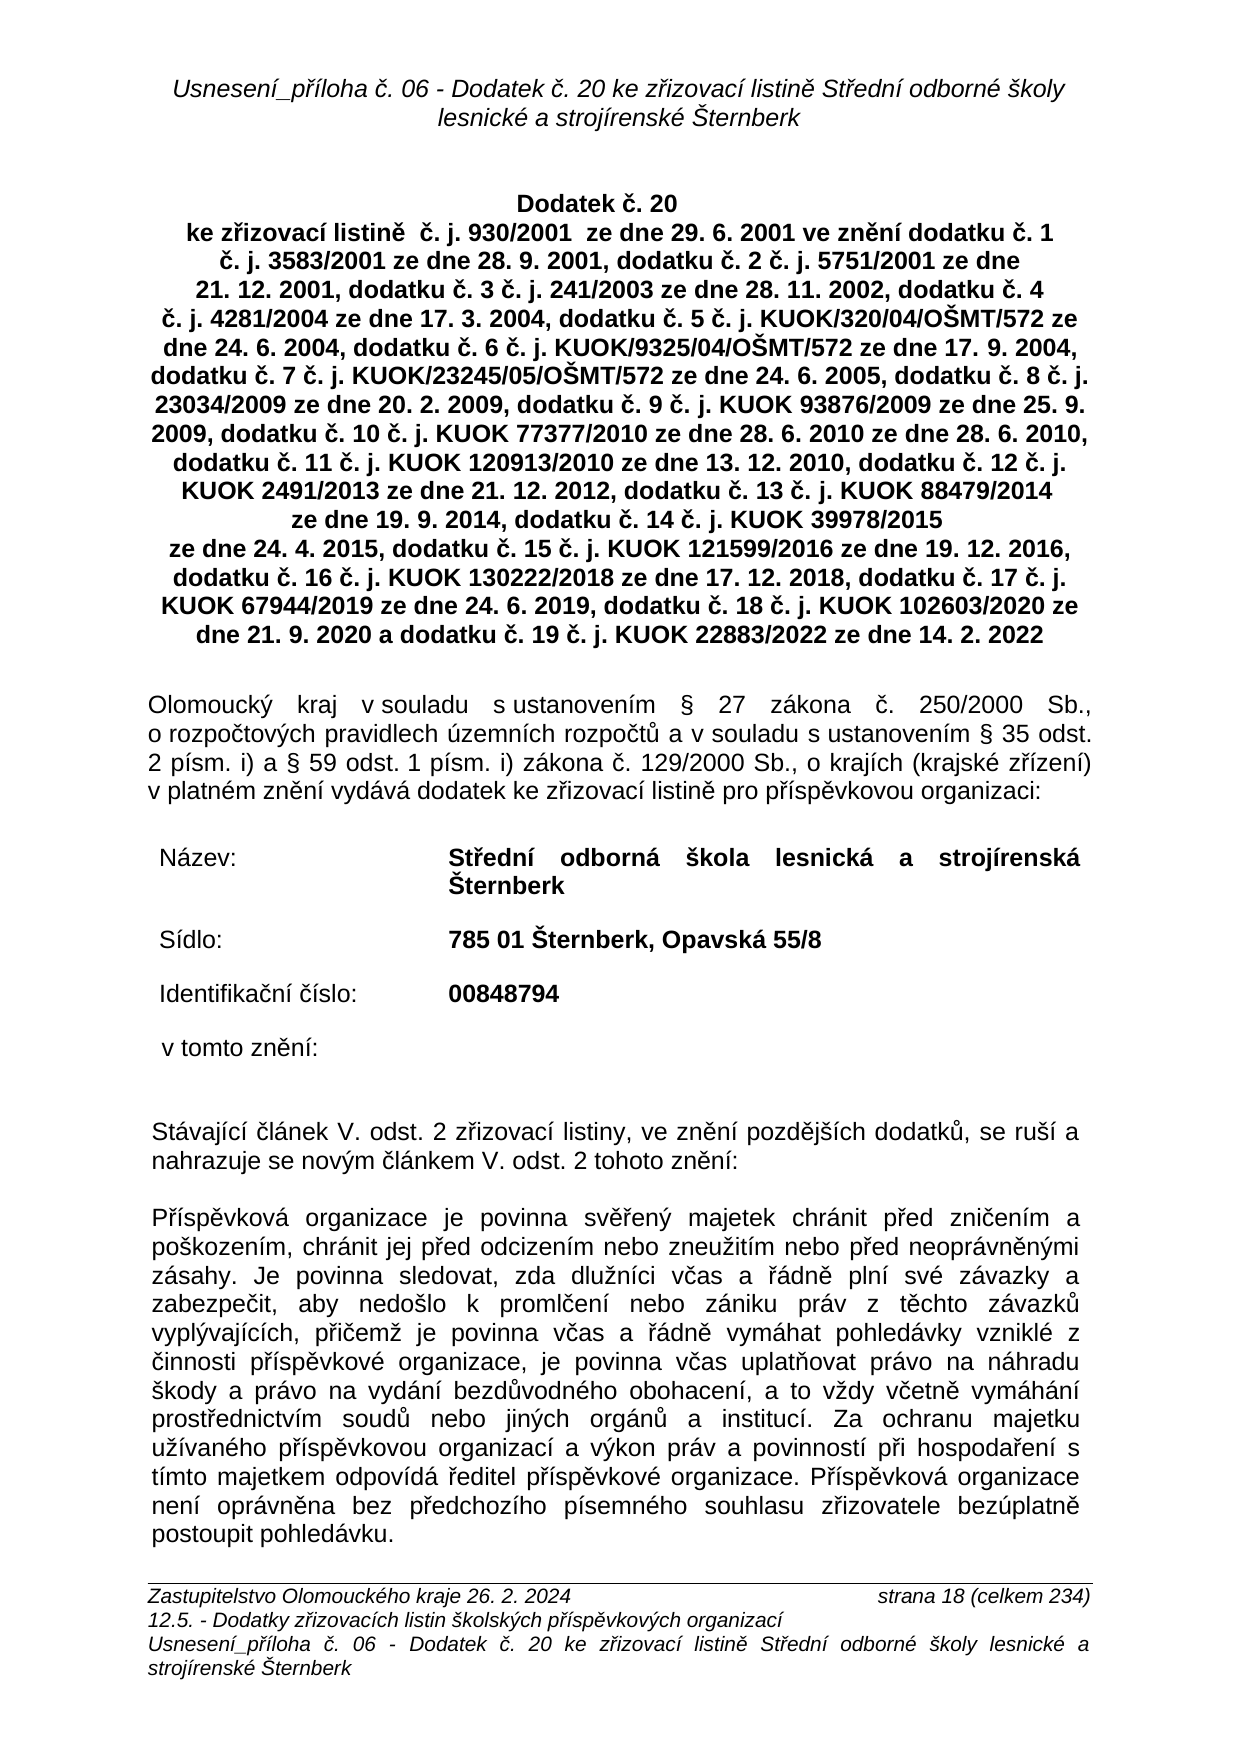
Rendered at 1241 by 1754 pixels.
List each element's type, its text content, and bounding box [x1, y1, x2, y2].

table_header Střední odborná škola lesnická a strojírenská Šternberk [437, 830, 1093, 912]
text v tomto znění: [148, 1032, 1093, 1061]
text Olomoucký kraj v souladu s ustanovením § 27 zákona č. 250/2000 Sb., o rozpočtových pravidlech územních rozpočtů a v souladu s ustanovením § 35 odst. 2 písm. i) a § 59 odst. 1 písm. i) zákona č. 129/2000 Sb., o krajích (krajské zřízení) v platném znění vydává dodatek ke zřizovací listině pro příspěvkovou organizaci: [148, 690, 1093, 805]
table_cell Sídlo: [148, 913, 437, 966]
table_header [140, 1117, 1092, 1577]
text ke zřizovací listině č. j. 930/2001 ze dne 29. 6. 2001 ve znění dodatku č. 1 č. j. 3583/2001 ze dne 28. 9. 2001, dodatku č. 2 č. j. 5751/2001 ze dne 21. 12. 2001, dodatku č. 3 č. j. 241/2003 ze dne 28. 11. 2002, dodatku č. 4 č. j. 4281/2004 ze dne 17. 3. 2004, dodatku č. 5 č. j. KUOK/320/04/OŠMT/572 ze dne 24. 6. 2004, dodatku č. 6 č. j. KUOK/9325/04/OŠMT/572 ze dne 17. 9. 2004, dodatku č. 7 č. j. KUOK/23245/05/OŠMT/572 ze dne 24. 6. 2005, dodatku č. 8 č. j. 23034/2009 ze dne 20. 2. 2009, dodatku č. 9 č. j. KUOK 93876/2009 ze dne 25. 9. 2009, dodatku č. 10 č. j. KUOK 77377/2010 ze dne 28. 6. 2010 ze dne 28. 6. 2010, dodatku č. 11 č. j. KUOK 120913/2010 ze dne 13. 12. 2010, dodatku č. 12 č. j. KUOK 2491/2013 ze dne 21. 12. 2012, dodatku č. 13 č. j. KUOK 88479/2014 ze dne 19. 9. 2014, dodatku č. 14 č. j. KUOK 39978/2015 ze dne 24. 4. 2015, dodatku č. 15 č. j. KUOK 121599/2016 ze dne 19. 12. 2016, dodatku č. 16 č. j. KUOK 130222/2018 ze dne 17. 12. 2018, dodatku č. 17 č. j. KUOK 67944/2019 ze dne 24. 6. 2019, dodatku č. 18 č. j. KUOK 102603/2020 ze dne 21. 9. 2020 a dodatku č. 19 č. j. KUOK 22883/2022 ze dne 14. 2. 2022 [148, 217, 1093, 649]
text Dodatek č. 20 [443, 189, 1093, 217]
table_cell Identifikační číslo: [148, 966, 437, 1020]
table_cell 00848794 [437, 966, 1093, 1020]
table_header Název: [148, 830, 437, 912]
table_cell 785 01 Šternberk, Opavská 55/8 [437, 913, 1093, 966]
